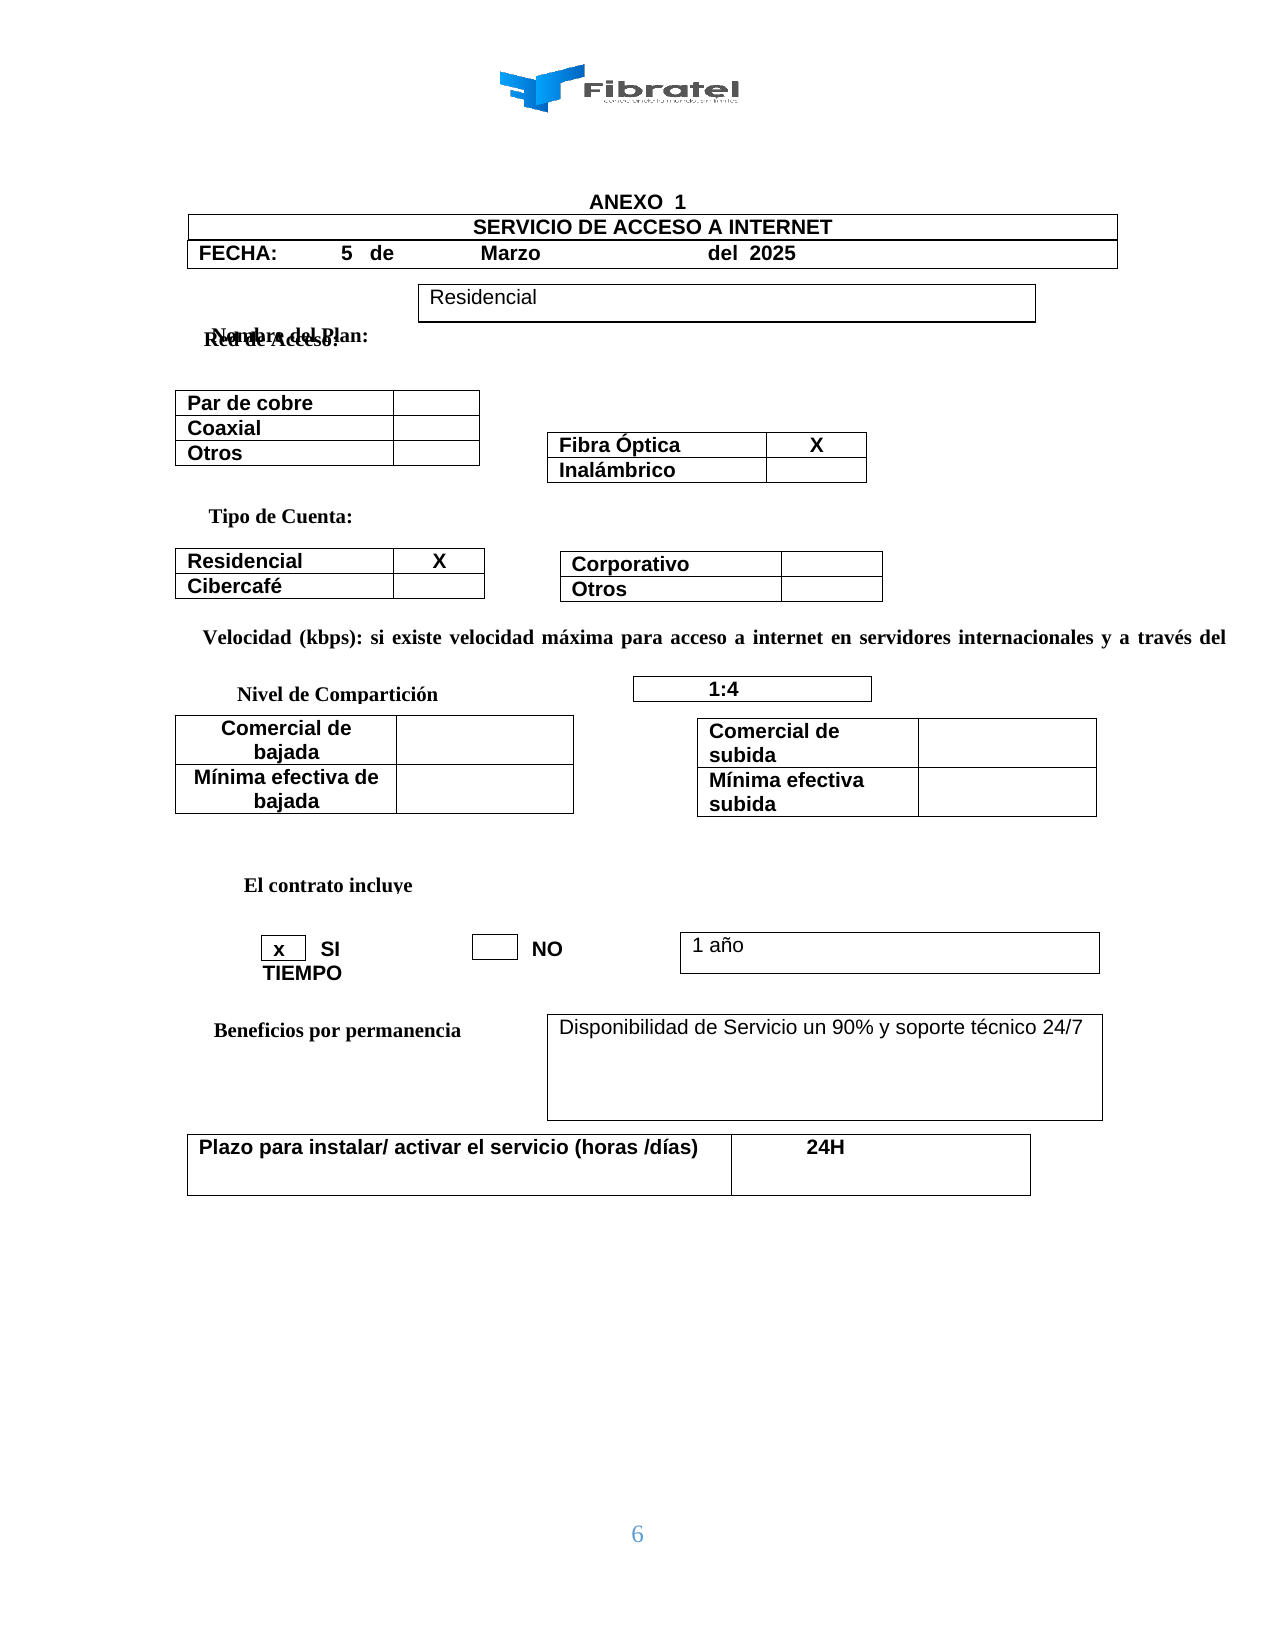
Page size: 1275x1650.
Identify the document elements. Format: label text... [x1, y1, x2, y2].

table_header Plazo para instalar/ activar el servicio (horas /días) [188, 1135, 731, 1195]
text SI NO TIEMPO [187, 937, 1087, 985]
text ANEXO 1 [187, 189, 1087, 213]
table_header Comercial de bajada [176, 716, 396, 763]
table_header Disponibilidad de Servicio un 90% y soporte técnico 24/7 [548, 1015, 1102, 1120]
table_header X [767, 433, 866, 457]
table_header FECHA: 5 de Marzo del 2025 [188, 241, 1117, 268]
table_header Fibra Óptica [548, 433, 766, 457]
table_cell [394, 574, 484, 597]
table_header Residencial [176, 549, 393, 572]
table_header x [262, 936, 305, 960]
table_cell [782, 577, 882, 601]
table_header [782, 552, 882, 576]
table_header Comercial de subida [698, 719, 918, 767]
table_cell [394, 441, 479, 465]
table_cell [394, 416, 479, 440]
table_header X [394, 549, 484, 572]
table_header Residencial [419, 285, 1035, 321]
table_header 1:4 [634, 677, 871, 701]
table_cell Mínima efectiva de bajada [176, 765, 396, 812]
table_header [473, 935, 517, 959]
table_cell Inalámbrico [548, 458, 766, 482]
table_header [397, 716, 573, 763]
table_cell Otros [561, 577, 781, 601]
table_header [394, 391, 479, 415]
table_cell [767, 458, 866, 482]
table_cell Cibercafé [176, 574, 393, 597]
table_cell [397, 765, 573, 812]
table_header SERVICIO DE ACCESO A INTERNET [189, 215, 1117, 238]
table_cell Mínima efectiva subida [698, 768, 918, 816]
picture [470, 9, 769, 166]
table_cell [919, 768, 1096, 816]
table_header Par de cobre [176, 391, 393, 415]
table_cell Coaxial [176, 416, 393, 440]
table_header [919, 719, 1096, 767]
table_header Corporativo [561, 552, 781, 576]
table_header 24H [732, 1135, 1030, 1195]
table_header 1 año [681, 933, 1099, 973]
table_cell Otros [176, 441, 393, 465]
